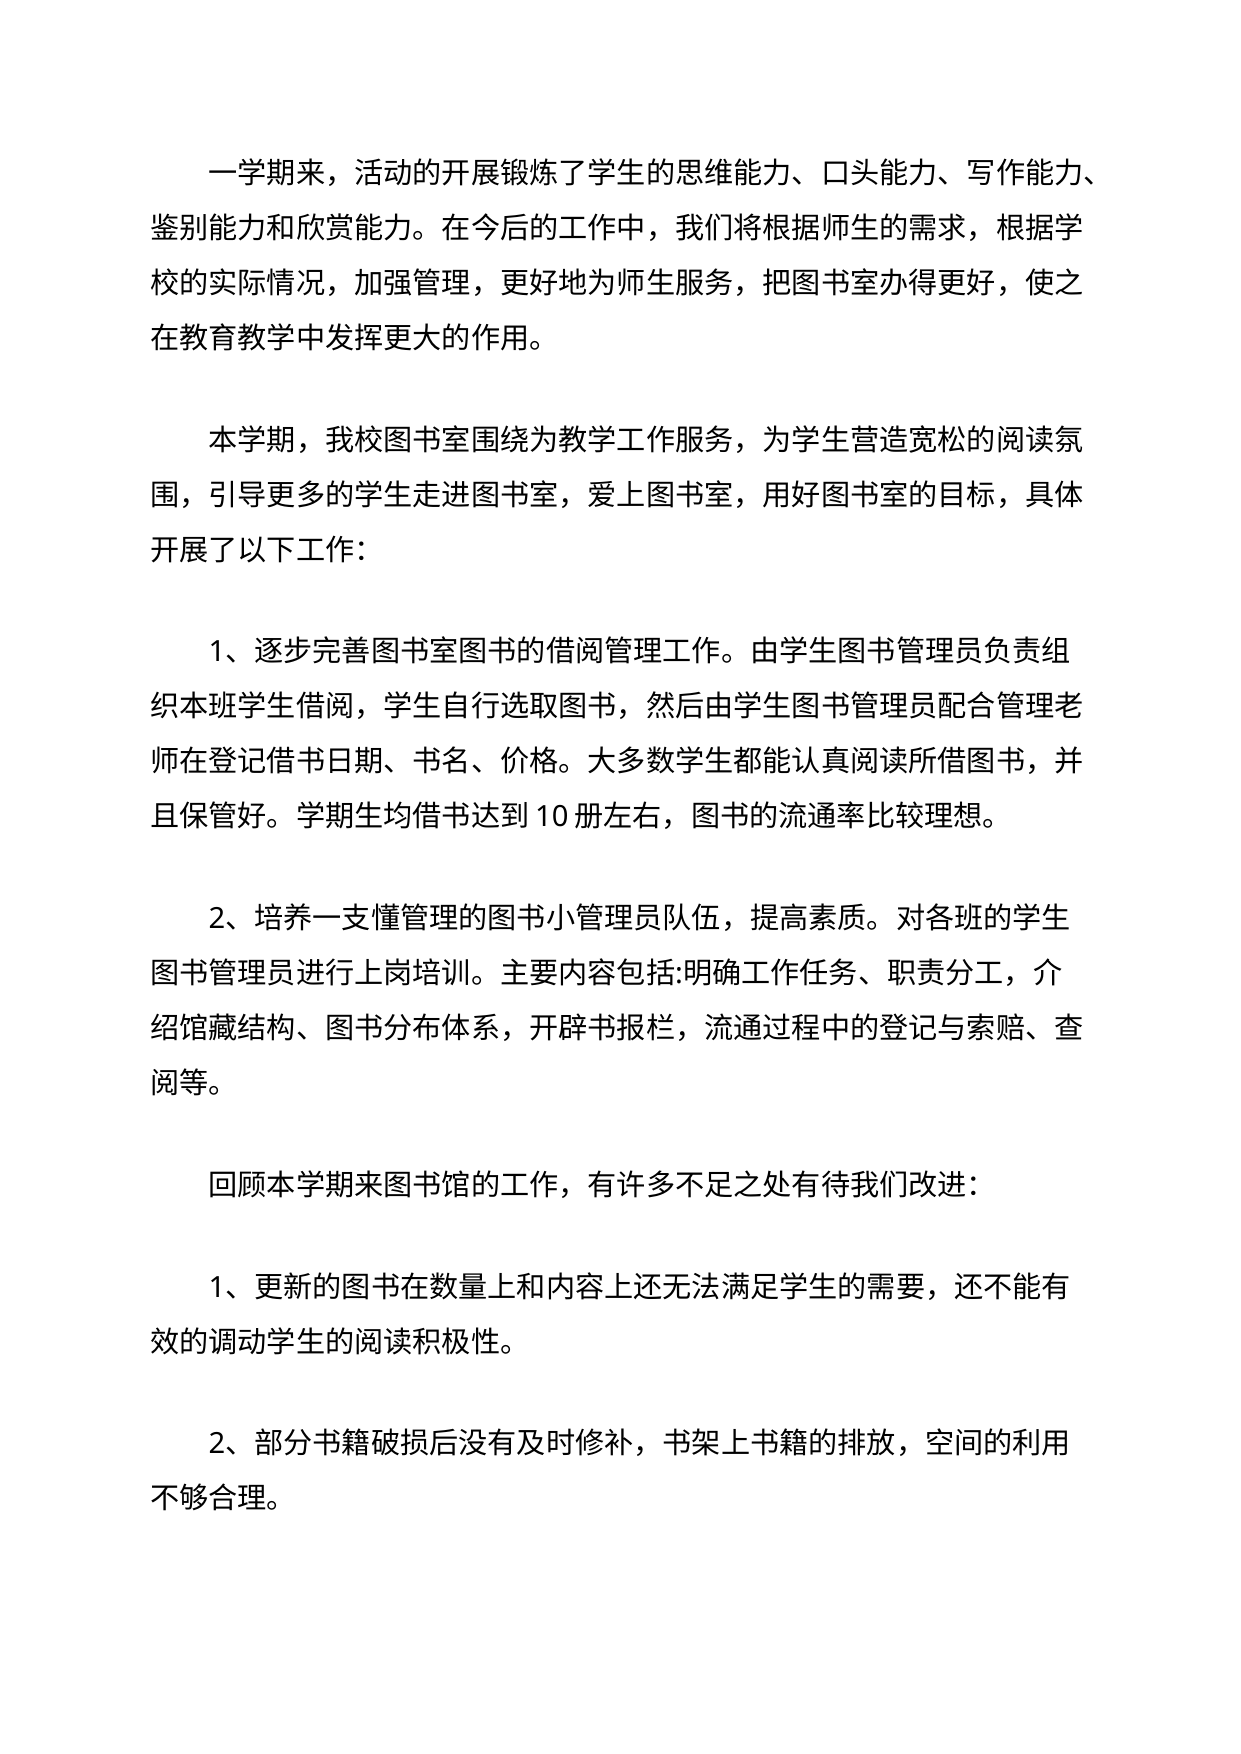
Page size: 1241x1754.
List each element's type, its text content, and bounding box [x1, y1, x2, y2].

text 一学期来，活动的开展锻炼了学生的思维能力、口头能力、写作能力、鉴别能力和欣赏能力。在今后的工作中，我们将根据师生的需求，根据学校的实际情况，加强管理，更好地为师生服务，把图书室办得更好，使之在教育教学中发挥更大的作用。 [150, 150, 1090, 357]
text 本学期，我校图书室围绕为教学工作服务，为学生营造宽松的阅读氛围，引导更多的学生走进图书室，爱上图书室，用好图书室的目标，具体开展了以下工作： [150, 416, 1090, 568]
text 1、更新的图书在数量上和内容上还无法满足学生的需要，还不能有效的调动学生的阅读积极性。 [150, 1263, 1090, 1361]
text 2、培养一支懂管理的图书小管理员队伍，提高素质。对各班的学生图书管理员进行上岗培训。主要内容包括:明确工作任务、职责分工，介绍馆藏结构、图书分布体系，开辟书报栏，流通过程中的登记与索赔、查阅等。 [150, 895, 1090, 1102]
text 1、逐步完善图书室图书的借阅管理工作。由学生图书管理员负责组织本班学生借阅，学生自行选取图书，然后由学生图书管理员配合管理老师在登记借书日期、书名、价格。大多数学生都能认真阅读所借图书，并且保管好。学期生均借书达到10册左右，图书的流通率比较理想。 [150, 628, 1090, 835]
text 回顾本学期来图书馆的工作，有许多不足之处有待我们改进： [150, 1161, 1090, 1204]
text 2、部分书籍破损后没有及时修补，书架上书籍的排放，空间的利用不够合理。 [150, 1420, 1090, 1517]
